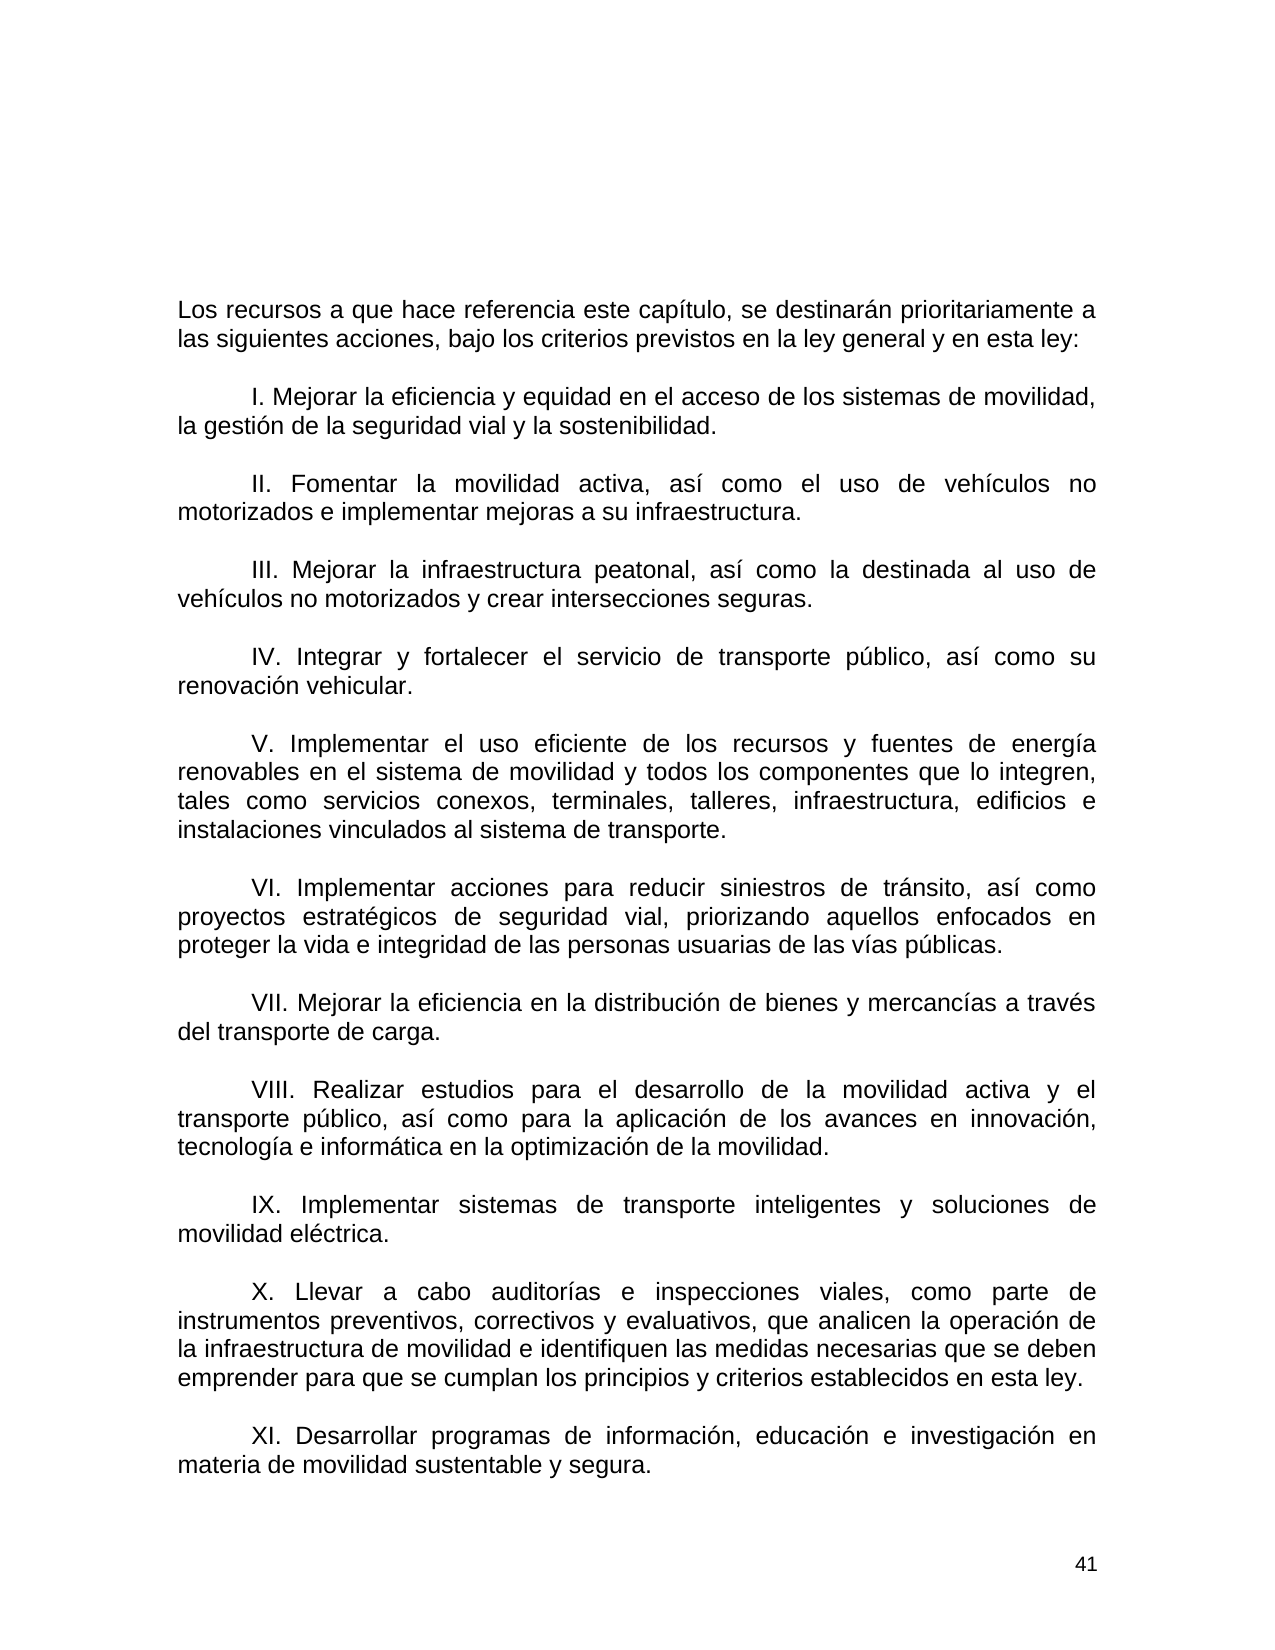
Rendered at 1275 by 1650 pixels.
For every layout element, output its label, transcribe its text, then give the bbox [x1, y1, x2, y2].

text Los recursos a que hace referencia este capítulo, se destinarán prioritariamente a las siguientes acciones, bajo los criterios previstos en la ley general y en esta ley: [177, 295, 1098, 353]
text II. Fomentar la movilidad activa, así como el uso de vehículos no motorizados e implementar mejoras a su infraestructura. [177, 469, 1098, 526]
text I. Mejorar la eficiencia y equidad en el acceso de los sistemas de movilidad, la gestión de la seguridad vial y la sostenibilidad. [177, 382, 1098, 439]
text V. Implementar el uso eficiente de los recursos y fuentes de energía renovables en el sistema de movilidad y todos los componentes que lo integren, tales como servicios conexos, terminales, talleres, infraestructura, edificios e instalaciones vinculados al sistema de transporte. [177, 729, 1098, 844]
text VIII. Realizar estudios para el desarrollo de la movilidad activa y el transporte público, así como para la aplicación de los avances en innovación, tecnología e informática en la optimización de la movilidad. [177, 1075, 1098, 1161]
text IX. Implementar sistemas de transporte inteligentes y soluciones de movilidad eléctrica. [177, 1190, 1098, 1248]
text VII. Mejorar la eficiencia en la distribución de bienes y mercancías a través del transporte de carga. [177, 988, 1098, 1046]
text IV. Integrar y fortalecer el servicio de transporte público, así como su renovación vehicular. [177, 642, 1098, 699]
text XI. Desarrollar programas de información, educación e investigación en materia de movilidad sustentable y segura. [177, 1421, 1098, 1479]
text III. Mejorar la infraestructura peatonal, así como la destinada al uso de vehículos no motorizados y crear intersecciones seguras. [177, 555, 1098, 613]
text X. Llevar a cabo auditorías e inspecciones viales, como parte de instrumentos preventivos, correctivos y evaluativos, que analicen la operación de la infraestructura de movilidad e identifiquen las medidas necesarias que se deben emprender para que se cumplan los principios y criterios establecidos en esta ley. [177, 1277, 1098, 1392]
text VI. Implementar acciones para reducir siniestros de tránsito, así como proyectos estratégicos de seguridad vial, priorizando aquellos enfocados en proteger la vida e integridad de las personas usuarias de las vías públicas. [177, 873, 1098, 959]
